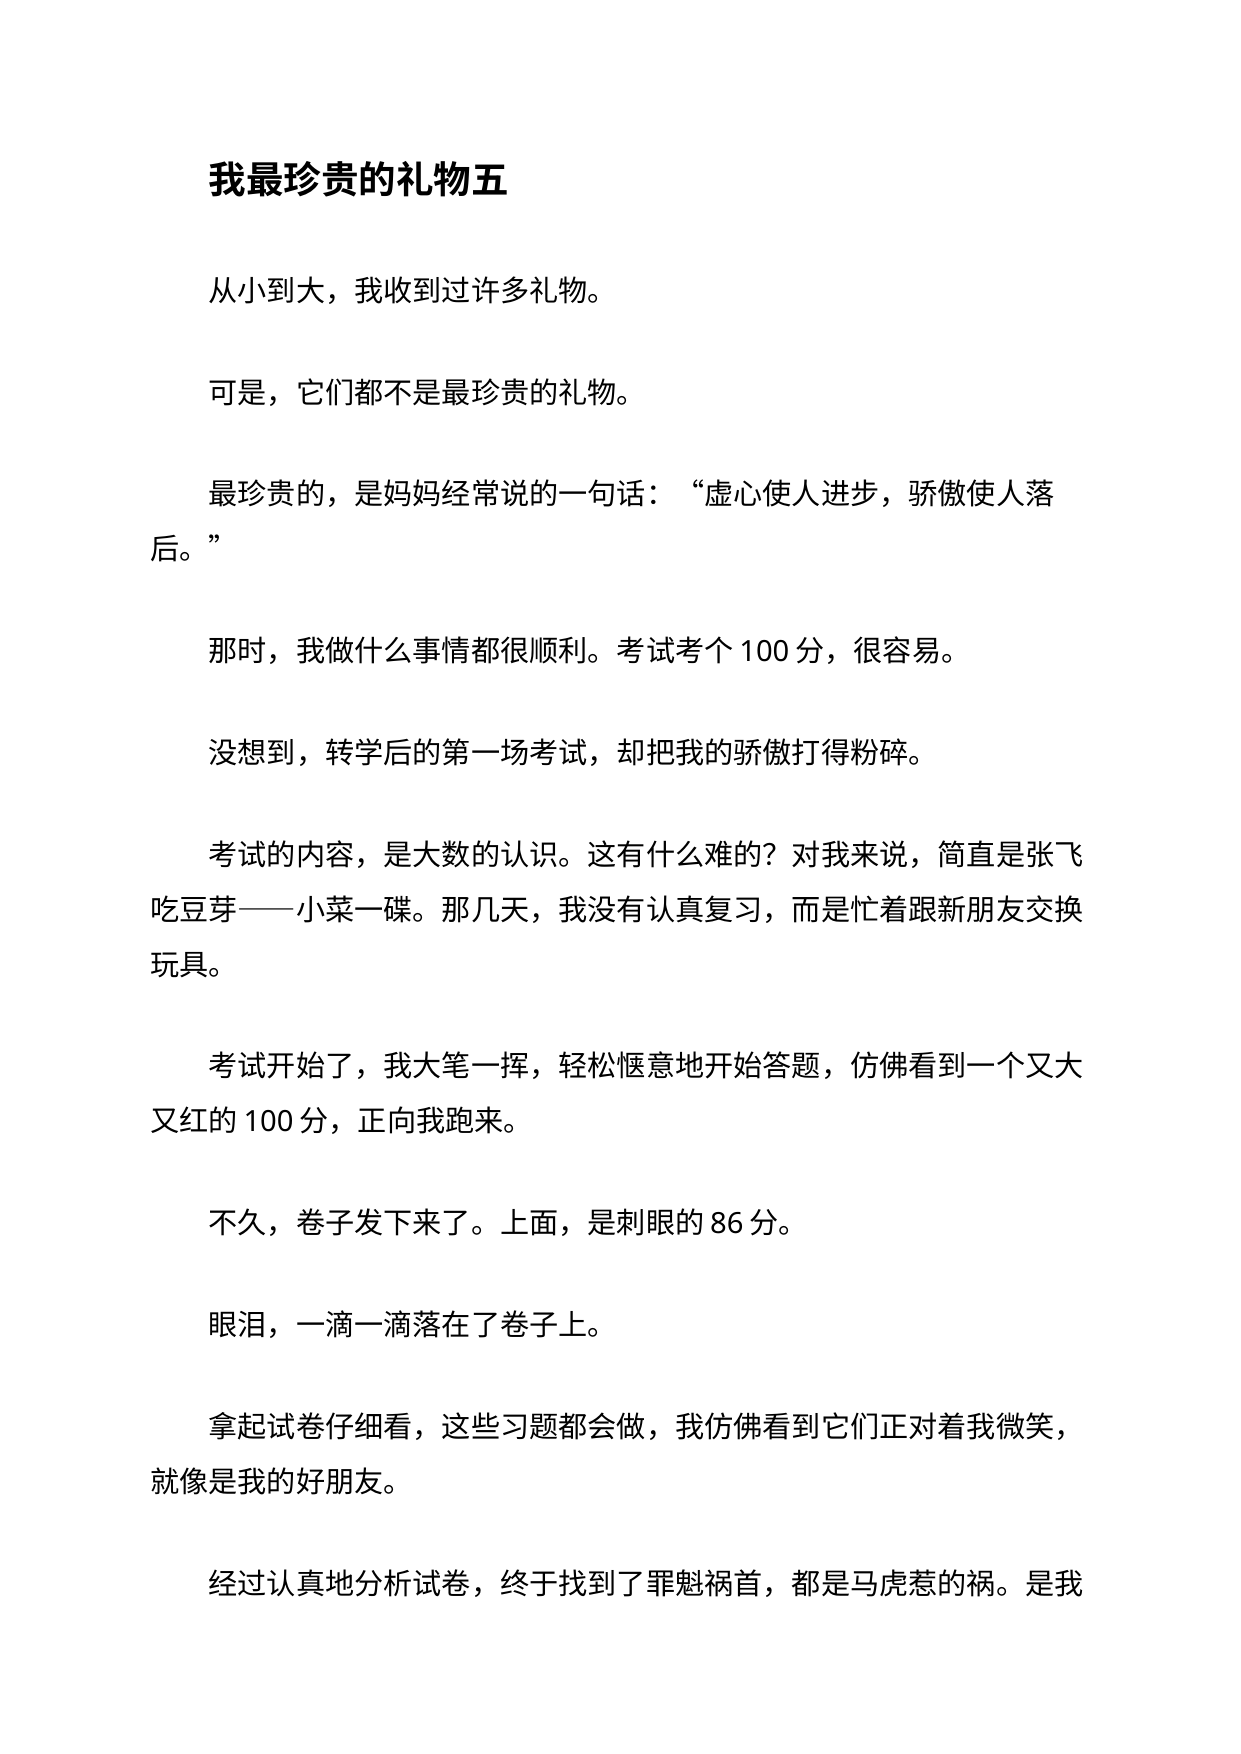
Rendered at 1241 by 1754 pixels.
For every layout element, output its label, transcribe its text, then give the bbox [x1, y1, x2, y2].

text 从小到大，我收到过许多礼物。 [150, 267, 1090, 310]
text 考试开始了，我大笔一挥，轻松惬意地开始答题，仿佛看到一个又大又红的100分，正向我跑来。 [150, 1043, 1090, 1140]
text 最珍贵的，是妈妈经常说的一句话：“虚心使人进步，骄傲使人落后。” [150, 471, 1090, 568]
text 不久，卷子发下来了。上面，是刺眼的86分。 [150, 1200, 1090, 1242]
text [150, 1560, 1090, 1602]
text 没想到，转学后的第一场考试，却把我的骄傲打得粉碎。 [150, 729, 1090, 772]
text 可是，它们都不是最珍贵的礼物。 [150, 369, 1090, 411]
text 眼泪，一滴一滴落在了卷子上。 [150, 1302, 1090, 1344]
text 拿起试卷仔细看，这些习题都会做，我仿佛看到它们正对着我微笑，就像是我的好朋友。 [150, 1403, 1090, 1501]
text 那时，我做什么事情都很顺利。考试考个100分，很容易。 [150, 628, 1090, 670]
text 考试的内容，是大数的认识。这有什么难的？对我来说，简直是张飞吃豆芽——小菜一碟。那几天，我没有认真复习，而是忙着跟新朋友交换玩具。 [150, 831, 1090, 983]
text 我最珍贵的礼物五 [150, 150, 1090, 204]
